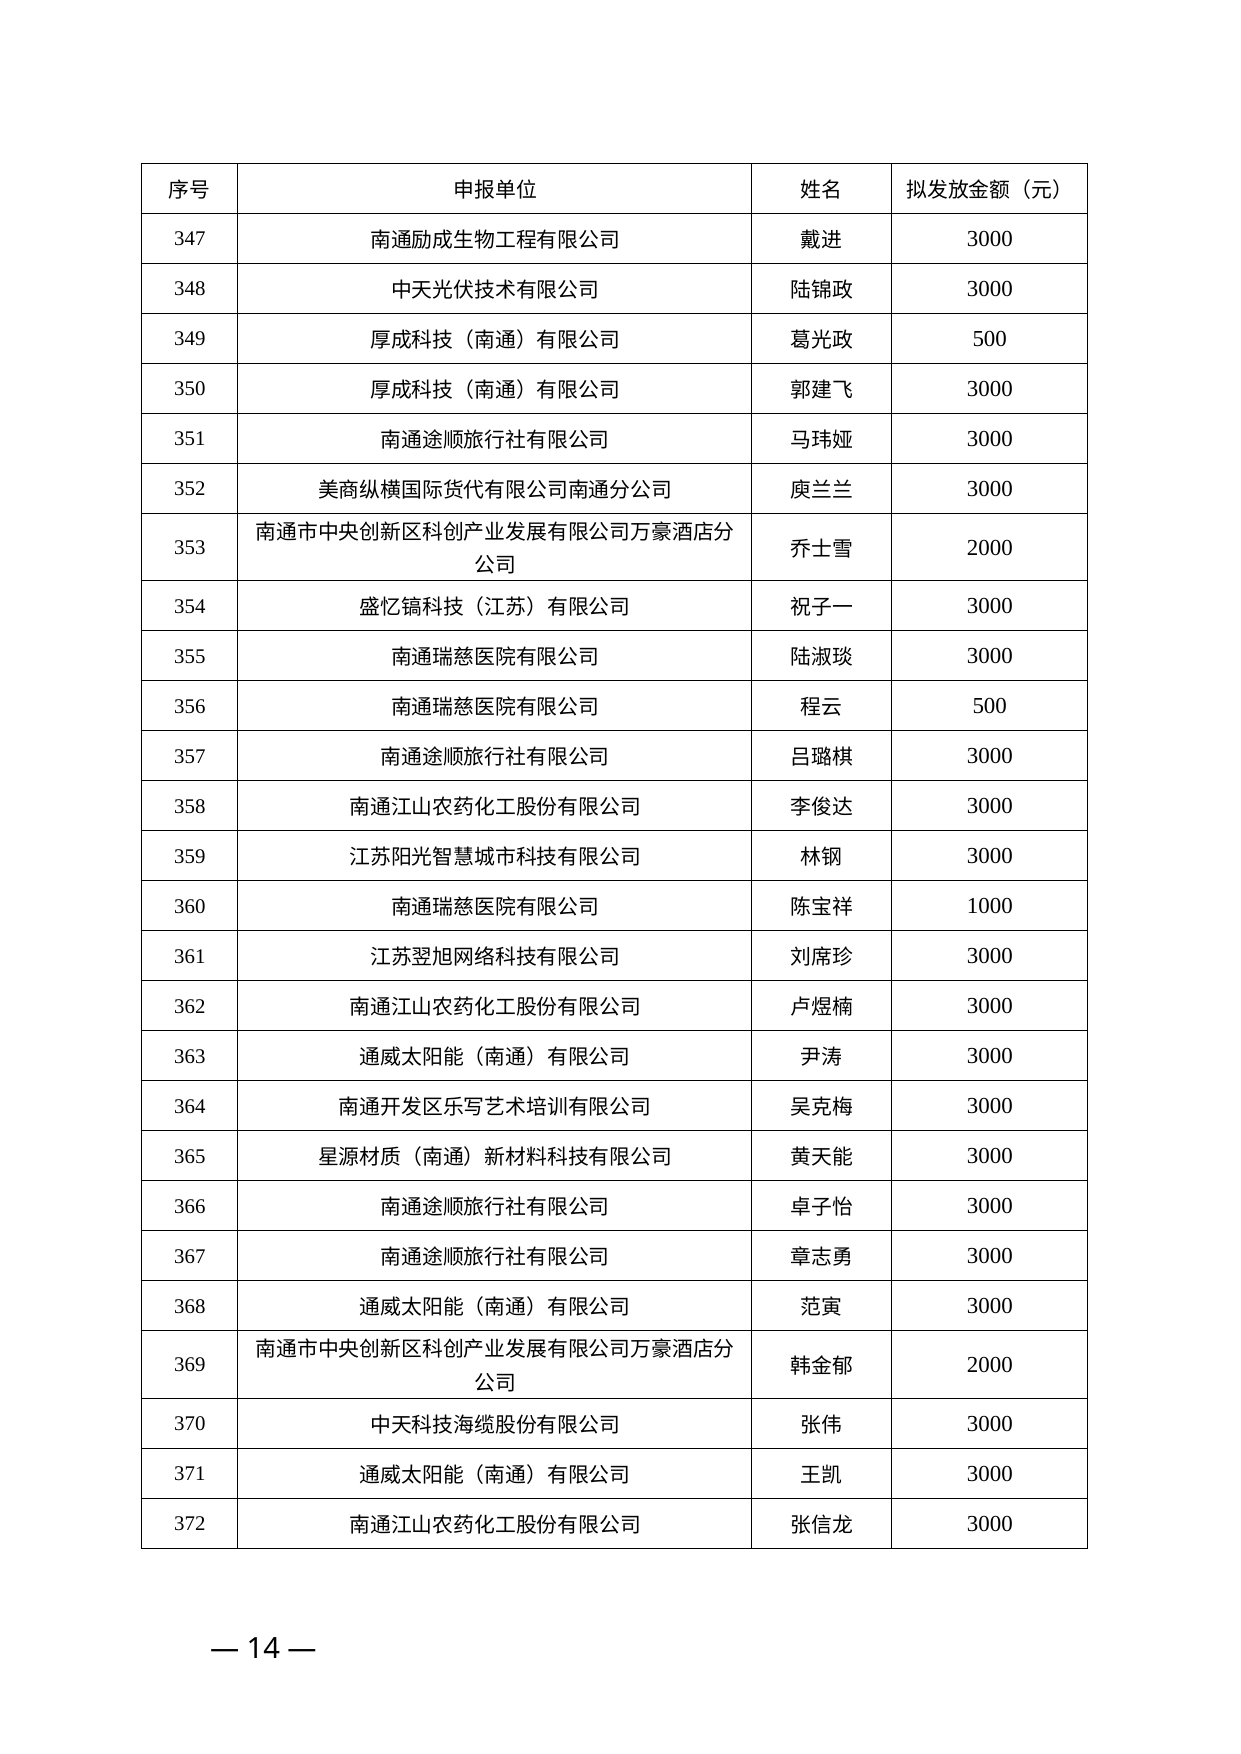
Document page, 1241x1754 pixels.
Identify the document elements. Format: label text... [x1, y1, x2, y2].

table_cell 李俊达 [752, 781, 891, 830]
table_cell 南通途顺旅行社有限公司 [238, 1181, 751, 1230]
table_cell 3000 [892, 931, 1087, 980]
table_header 序号 [142, 164, 237, 213]
table_cell 南通江山农药化工股份有限公司 [238, 1499, 751, 1548]
table_cell 369 [142, 1331, 237, 1398]
table_cell 3000 [892, 831, 1087, 880]
table_cell 乔士雪 [752, 514, 891, 580]
table_cell 通威太阳能（南通）有限公司 [238, 1449, 751, 1498]
table_cell 星源材质（南通）新材料科技有限公司 [238, 1131, 751, 1180]
table_cell 戴进 [752, 214, 891, 263]
table_cell 359 [142, 831, 237, 880]
table_cell 2000 [892, 1331, 1087, 1398]
table_cell 366 [142, 1181, 237, 1230]
table_cell 3000 [892, 1449, 1087, 1498]
table_cell 364 [142, 1081, 237, 1130]
table_cell 通威太阳能（南通）有限公司 [238, 1281, 751, 1330]
table_cell 500 [892, 681, 1087, 730]
table_cell 367 [142, 1231, 237, 1280]
table_cell 370 [142, 1399, 237, 1448]
table_cell 351 [142, 414, 237, 463]
table_cell 南通市中央创新区科创产业发展有限公司万豪酒店分公司 [238, 514, 751, 580]
table_cell 3000 [892, 1231, 1087, 1280]
table_cell 范寅 [752, 1281, 891, 1330]
table_cell 3000 [892, 631, 1087, 680]
table_cell 通威太阳能（南通）有限公司 [238, 1031, 751, 1080]
table_cell 3000 [892, 731, 1087, 780]
table_cell 500 [892, 314, 1087, 363]
table_cell 3000 [892, 264, 1087, 313]
table_cell 362 [142, 981, 237, 1030]
table_cell 南通江山农药化工股份有限公司 [238, 781, 751, 830]
table_cell 南通途顺旅行社有限公司 [238, 414, 751, 463]
table_cell 3000 [892, 414, 1087, 463]
table_cell 葛光政 [752, 314, 891, 363]
table_cell 吕璐棋 [752, 731, 891, 780]
table_cell 陆锦政 [752, 264, 891, 313]
table_cell 盛忆镐科技（江苏）有限公司 [238, 581, 751, 630]
table_cell 358 [142, 781, 237, 830]
table_cell 3000 [892, 214, 1087, 263]
table_cell 372 [142, 1499, 237, 1548]
table_cell 365 [142, 1131, 237, 1180]
table_cell 林钢 [752, 831, 891, 880]
table_cell 南通励成生物工程有限公司 [238, 214, 751, 263]
table_cell 南通江山农药化工股份有限公司 [238, 981, 751, 1030]
table_cell 348 [142, 264, 237, 313]
table_cell 3000 [892, 781, 1087, 830]
table_cell 3000 [892, 581, 1087, 630]
table_cell 祝子一 [752, 581, 891, 630]
table_cell 3000 [892, 1281, 1087, 1330]
table_cell 中天光伏技术有限公司 [238, 264, 751, 313]
table_header 姓名 [752, 164, 891, 213]
table_cell 南通瑞慈医院有限公司 [238, 881, 751, 930]
table_cell 南通途顺旅行社有限公司 [238, 1231, 751, 1280]
table_cell 3000 [892, 364, 1087, 413]
table_cell 357 [142, 731, 237, 780]
table_cell 352 [142, 464, 237, 513]
table_cell 黄天能 [752, 1131, 891, 1180]
table_cell 3000 [892, 1131, 1087, 1180]
table_cell 2000 [892, 514, 1087, 580]
table_cell 368 [142, 1281, 237, 1330]
table_cell 南通瑞慈医院有限公司 [238, 681, 751, 730]
table_cell 江苏阳光智慧城市科技有限公司 [238, 831, 751, 880]
table_cell 3000 [892, 1081, 1087, 1130]
table_cell 尹涛 [752, 1031, 891, 1080]
table_cell 南通瑞慈医院有限公司 [238, 631, 751, 680]
table_cell 354 [142, 581, 237, 630]
table_cell 厚成科技（南通）有限公司 [238, 364, 751, 413]
table_cell 中天科技海缆股份有限公司 [238, 1399, 751, 1448]
table_cell 356 [142, 681, 237, 730]
table_cell 卢煜楠 [752, 981, 891, 1030]
table_header 申报单位 [238, 164, 751, 213]
table_cell 349 [142, 314, 237, 363]
table_cell 张伟 [752, 1399, 891, 1448]
table_cell 庾兰兰 [752, 464, 891, 513]
table_cell 章志勇 [752, 1231, 891, 1280]
table_cell 南通途顺旅行社有限公司 [238, 731, 751, 780]
table_cell 江苏翌旭网络科技有限公司 [238, 931, 751, 980]
table_cell 3000 [892, 1031, 1087, 1080]
table_cell 361 [142, 931, 237, 980]
table_cell 3000 [892, 1499, 1087, 1548]
table_cell 刘席珍 [752, 931, 891, 980]
table_cell 1000 [892, 881, 1087, 930]
table_cell 350 [142, 364, 237, 413]
table_cell 347 [142, 214, 237, 263]
table_cell 南通市中央创新区科创产业发展有限公司万豪酒店分公司 [238, 1331, 751, 1398]
table_cell 美商纵横国际货代有限公司南通分公司 [238, 464, 751, 513]
table_cell 3000 [892, 464, 1087, 513]
table_cell 371 [142, 1449, 237, 1498]
table_cell 陈宝祥 [752, 881, 891, 930]
table_cell 陆淑琰 [752, 631, 891, 680]
table_cell 3000 [892, 1181, 1087, 1230]
table_cell 马玮娅 [752, 414, 891, 463]
table_cell 卓子怡 [752, 1181, 891, 1230]
table_cell 韩金郁 [752, 1331, 891, 1398]
table_cell 吴克梅 [752, 1081, 891, 1130]
table_cell 郭建飞 [752, 364, 891, 413]
table_cell 王凯 [752, 1449, 891, 1498]
table_cell 程云 [752, 681, 891, 730]
table_cell 355 [142, 631, 237, 680]
table_cell 363 [142, 1031, 237, 1080]
table_cell 3000 [892, 981, 1087, 1030]
table_cell 南通开发区乐写艺术培训有限公司 [238, 1081, 751, 1130]
table_cell 厚成科技（南通）有限公司 [238, 314, 751, 363]
table_header 拟发放金额（元） [892, 164, 1087, 213]
table_cell 张信龙 [752, 1499, 891, 1548]
table_cell 3000 [892, 1399, 1087, 1448]
table_cell 353 [142, 514, 237, 580]
table_cell 360 [142, 881, 237, 930]
